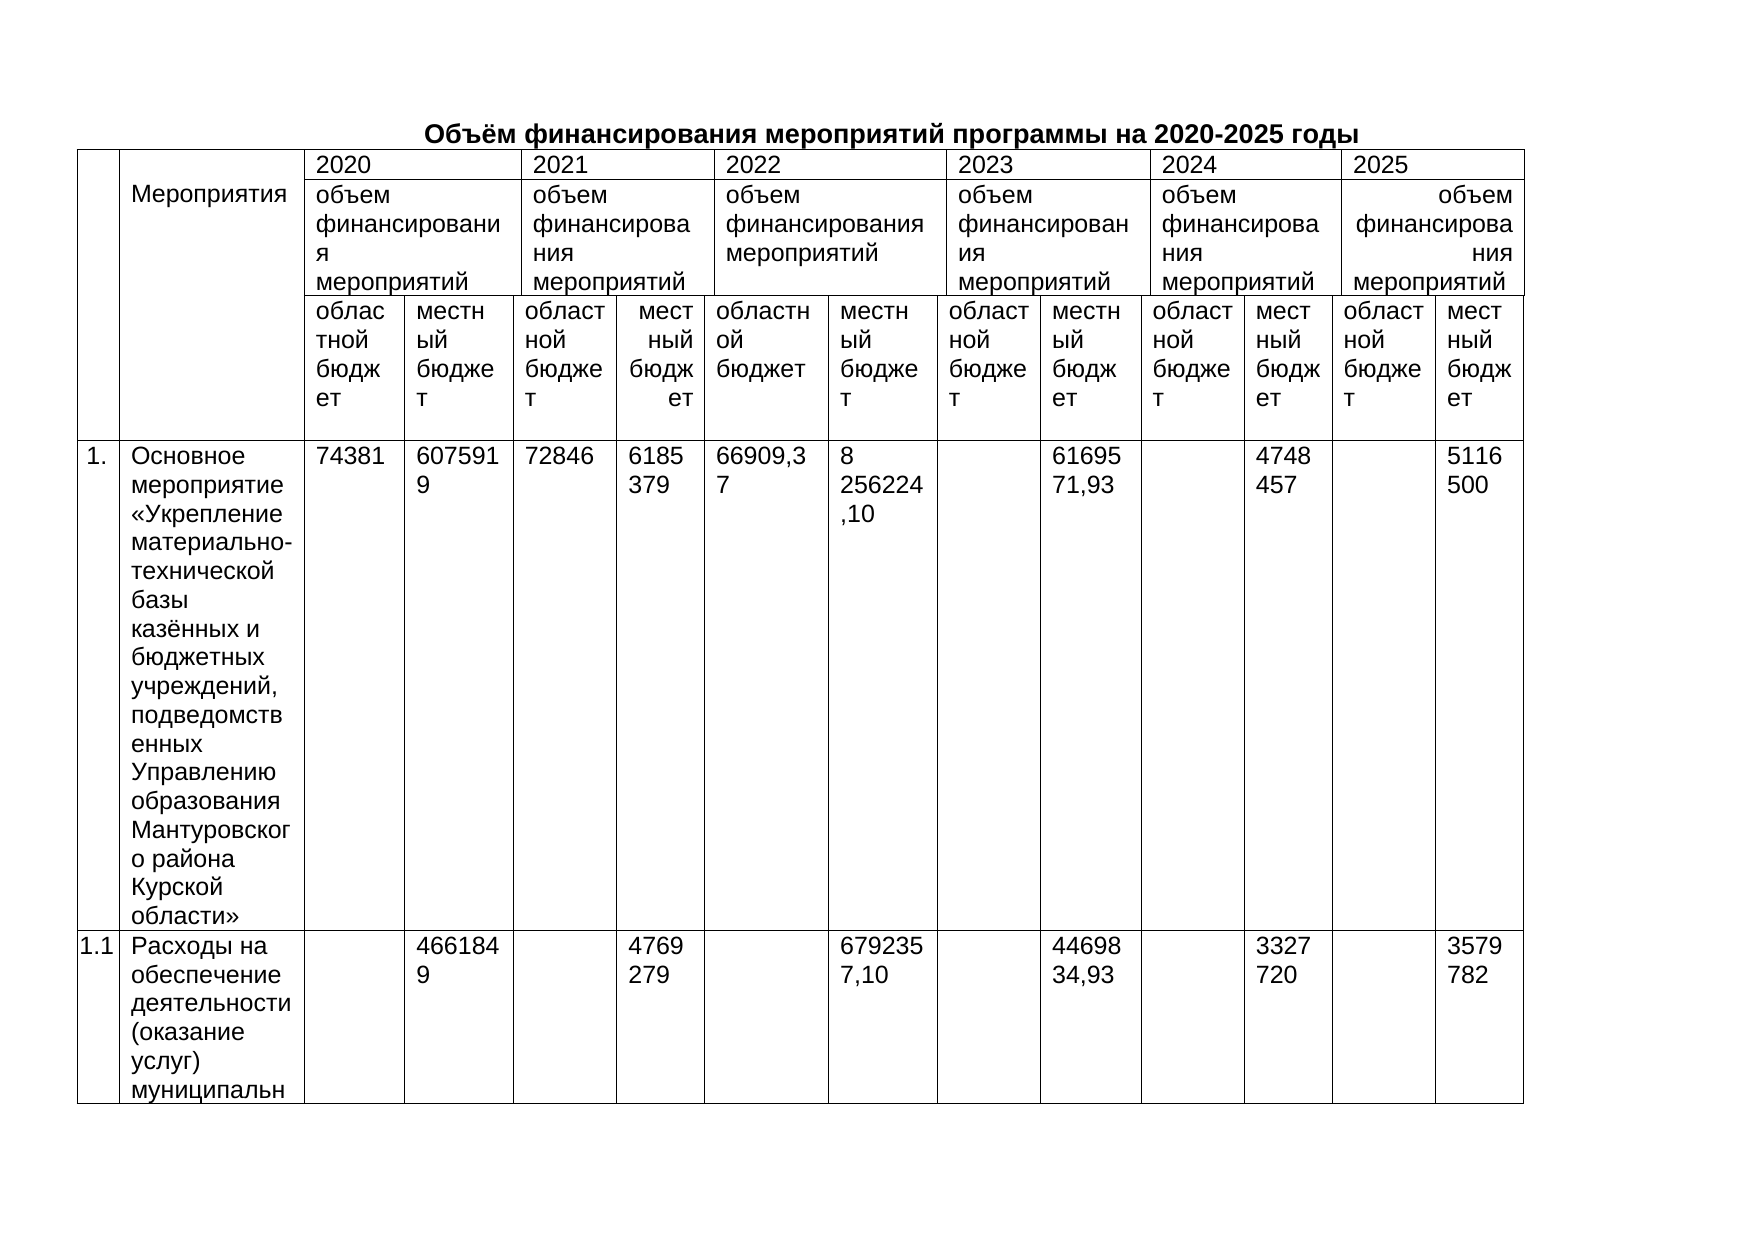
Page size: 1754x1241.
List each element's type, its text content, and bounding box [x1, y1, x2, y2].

table_cell 4661849 [405, 931, 513, 1103]
table_cell 8256224,10 [829, 441, 937, 930]
table_header 2022 [715, 150, 946, 179]
table_cell 6075919 [405, 441, 513, 930]
table_cell 1.1 [78, 931, 119, 1103]
table_cell [938, 441, 1040, 930]
table_cell 4469834,93 [1041, 931, 1141, 1103]
table_cell 72846 [514, 441, 616, 930]
table_cell 6169571,93 [1041, 441, 1141, 930]
table_header 2023 [947, 150, 1150, 179]
table_header Мероприятия [120, 150, 304, 440]
table_cell объем финансирования мероприятий [305, 180, 521, 295]
table_cell местный бюджет [617, 296, 704, 440]
table_cell областной бюджет [305, 296, 404, 440]
table_header [78, 150, 119, 440]
table_cell местный бюджет [829, 296, 937, 440]
table_cell 4748457 [1245, 441, 1332, 930]
table_cell областной бюджет [705, 296, 828, 440]
table_cell объем финансирования мероприятий [1151, 180, 1341, 295]
table_header 2020 [305, 150, 521, 179]
table_cell Основное мероприятие «Укрепление материально-технической базы казённых и бюджетных учреждений, подведомственных Управлению образования Мантуровского района Курской области» [120, 441, 304, 930]
table_cell [1333, 441, 1435, 930]
table_cell 5116500 [1436, 441, 1523, 930]
table_cell 6185379 [617, 441, 704, 930]
table_header 2021 [522, 150, 714, 179]
table_cell 3327720 [1245, 931, 1332, 1103]
table_cell объем финансирования мероприятий [947, 180, 1150, 295]
table_cell областной бюджет [1142, 296, 1244, 440]
table_cell местный бюджет [405, 296, 513, 440]
table_header 2025 [1342, 150, 1524, 179]
table_cell 4769279 [617, 931, 704, 1103]
table_cell 1. [78, 441, 119, 930]
table_cell объем финансирования мероприятий [522, 180, 714, 295]
table_cell областной бюджет [514, 296, 616, 440]
table_cell объем финансирования мероприятий [1342, 180, 1524, 295]
table_cell [514, 931, 616, 1103]
table_cell 74381 [305, 441, 404, 930]
table_cell [305, 931, 404, 1103]
table_cell местный бюджет [1041, 296, 1141, 440]
table_header 2024 [1151, 150, 1341, 179]
table_cell областной бюджет [938, 296, 1040, 440]
table_cell [1333, 931, 1435, 1103]
table_cell объем финансирования мероприятий [715, 180, 946, 295]
table_cell местный бюджет [1245, 296, 1332, 440]
table_cell областной бюджет [1333, 296, 1435, 440]
text Объём финансирования мероприятий программы на 2020-2025 годы [159, 118, 1624, 149]
table_cell [1142, 931, 1244, 1103]
table_cell [1142, 441, 1244, 930]
table_cell 6792357,10 [829, 931, 937, 1103]
table_cell 66909,37 [705, 441, 828, 930]
table_cell [705, 931, 828, 1103]
table_cell местный бюджет [1436, 296, 1523, 440]
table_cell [120, 931, 304, 1103]
table_cell [938, 931, 1040, 1103]
table_cell 3579782 [1436, 931, 1523, 1103]
